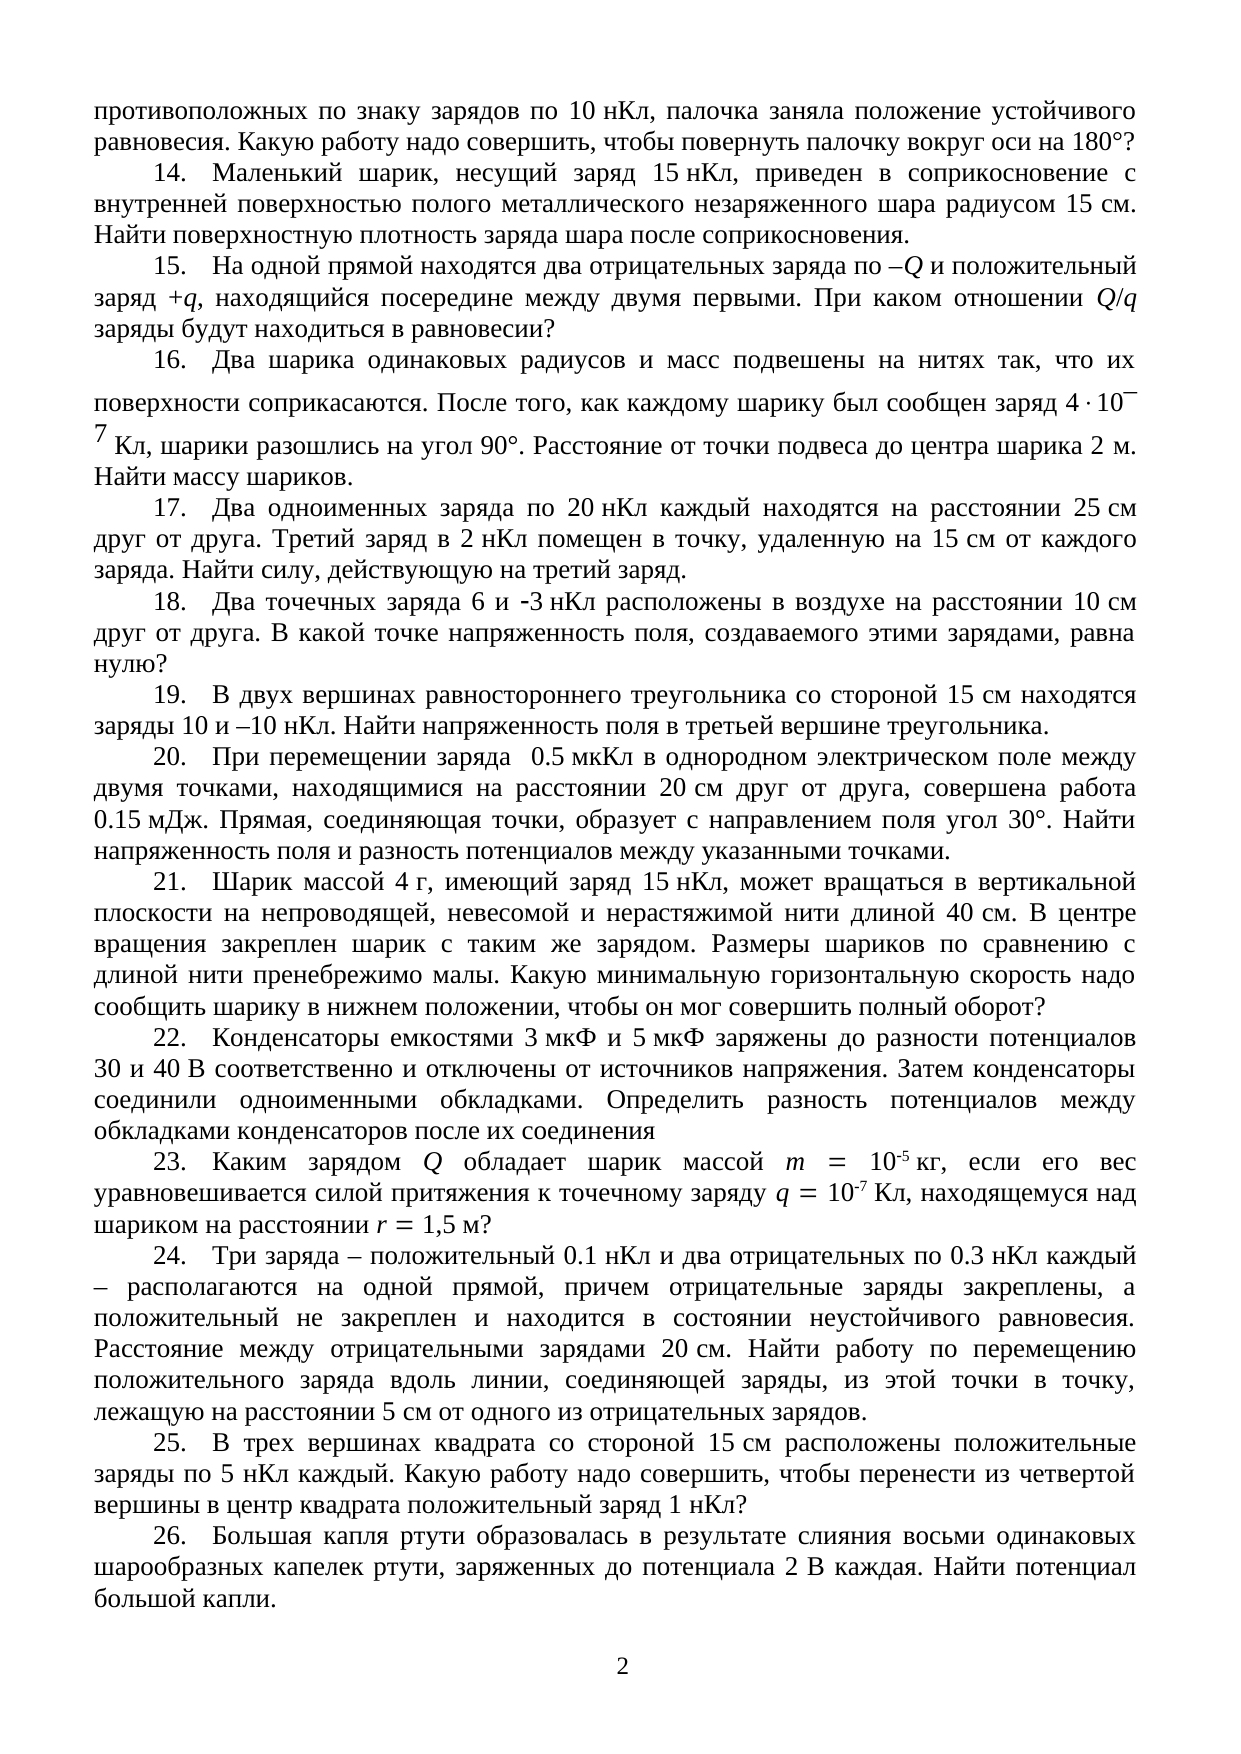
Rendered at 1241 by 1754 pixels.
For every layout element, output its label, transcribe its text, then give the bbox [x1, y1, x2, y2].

text Каким зарядом Q обладает шарик массой m 10 кг, если его вес уравновешивается силой притяжения к точечному заряду q 107 Кл, находящемуся над шариком на расстоянии r 1,5 м? [94, 1145, 1137, 1239]
text На одной прямой находятся два отрицательных заряда по –Q и положительный заряд +q, находящийся посередине между двумя первыми. При каком отношении Q/q заряды будут находиться в равновесии? [94, 249, 1137, 343]
text Два одноименных заряда по 20 нКл каждый находятся на расстоянии 25 см друг от друга. Третий заряд в 2 нКл помещен в точку, удаленную на 15 см от каждого заряда. Найти силу, действующую на третий заряд. [94, 491, 1137, 584]
text В двух вершинах равностороннего треугольника со стороной 15 см находятся заряды 10 и –10 нКл. Найти напряженность поля в третьей вершине треугольника. [94, 678, 1137, 740]
text При перемещении заряда 0.5 мкКл в однородном электрическом поле между двумя точками, находящимися на расстоянии 20 см друг от друга, совершена работа 0.15 мДж. Прямая, соединяющая точки, образует с направлением поля угол 30°. Найти напряженность поля и разность потенциалов между указанными точками. [94, 740, 1137, 865]
text Большая капля ртути образовалась в результате слияния восьми одинаковых шарообразных капелек ртути, заряженных до потенциала 2 В каждая. Найти потенциал большой капли. [94, 1519, 1137, 1613]
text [94, 94, 1137, 156]
text Два точечных заряда 6 и 3 нКл расположены в воздухе на расстоянии 10 см друг от друга. В какой точке напряженность поля, создаваемого этими зарядами, равна нулю? [94, 584, 1137, 678]
text Три заряда – положительный 0.1 нКл и два отрицательных по 0.3 нКл каждый – располагаются на одной прямой, причем отрицательные заряды закреплены, а положительный не закреплен и находится в состоянии неустойчивого равновесия. Расстояние между отрицательными зарядами 20 см. Найти работу по перемещению положительного заряда вдоль линии, соединяющей заряды, из этой точки в точку, лежащую на расстоянии 5 см от одного из отрицательных зарядов. [94, 1239, 1137, 1426]
text В трех вершинах квадрата со стороной 15 см расположены положительные заряды по 5 нКл каждый. Какую работу надо совершить, чтобы перенести из четвертой вершины в центр квадрата положительный заряд 1 нКл? [94, 1426, 1137, 1519]
text Шарик массой 4 г, имеющий заряд 15 нКл, может вращаться в вертикальной плоскости на непроводящей, невесомой и нерастяжимой нити длиной 40 см. В центре вращения закреплен шарик с таким же зарядом. Размеры шариков по сравнению с длиной нити пренебрежимо малы. Какую минимальную горизонтальную скорость надо сообщить шарику в нижнем положении, чтобы он мог совершить полный оборот? [94, 865, 1137, 1021]
text Конденсаторы емкостями 3 мкФ и 5 мкФ заряжены до разности потенциалов 30 и 40 В соответственно и отключены от источников напряжения. Затем конденсаторы соединили одноименными обкладками. Определить разность потенциалов между обкладками конденсаторов после их соединения [94, 1021, 1137, 1145]
text Маленький шарик, несущий заряд 15 нКл, приведен в соприкосновение с внутренней поверхностью полого металлического незаряженного шара радиусом 15 см. Найти поверхностную плотность заряда шара после соприкосновения. [94, 156, 1137, 249]
text Два шарика одинаковых радиусов и масс подвешены на нитях так, что их поверхности соприкасаются. После того, как каждому шарику был сообщен заряд 410–7 Кл, шарики разошлись на угол 90°. Расстояние от точки подвеса до центра шарика 2 м. Найти массу шариков. [94, 343, 1137, 491]
